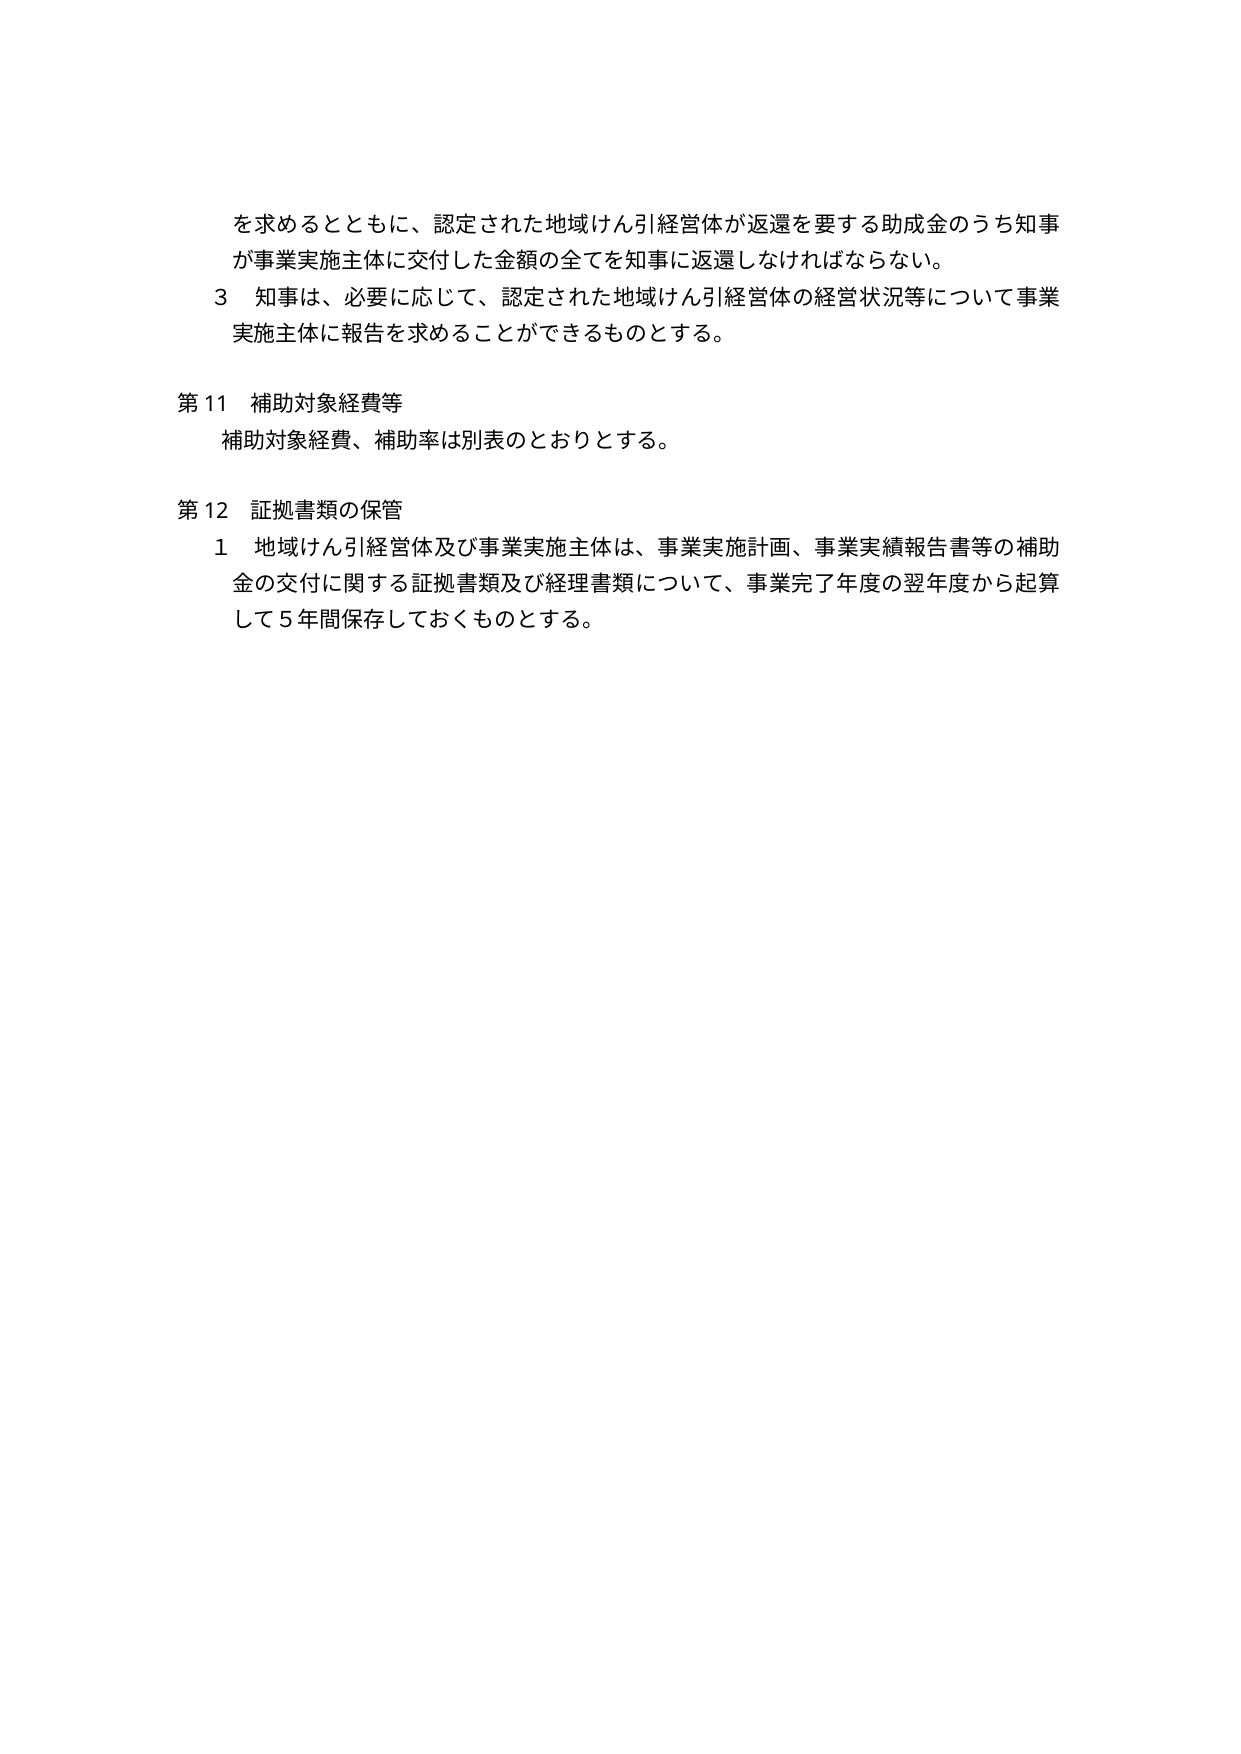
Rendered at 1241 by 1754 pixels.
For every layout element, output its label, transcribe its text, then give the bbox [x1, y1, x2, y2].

text ３ 知事は、必要に応じて、認定された地域けん引経営体の経営状況等について事業実施主体に報告を求めることができるものとする。 [210, 279, 1063, 347]
text 第11 補助対象経費等 [177, 386, 1063, 418]
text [210, 207, 1063, 275]
text １ 地域けん引経営体及び事業実施主体は、事業実施計画、事業実績報告書等の補助金の交付に関する証拠書類及び経理書類について、事業完了年度の翌年度から起算して５年間保存しておくものとする。 [210, 530, 1063, 634]
text 補助対象経費、補助率は別表のとおりとする。 [177, 423, 1063, 454]
text 第12 証拠書類の保管 [177, 493, 1063, 525]
